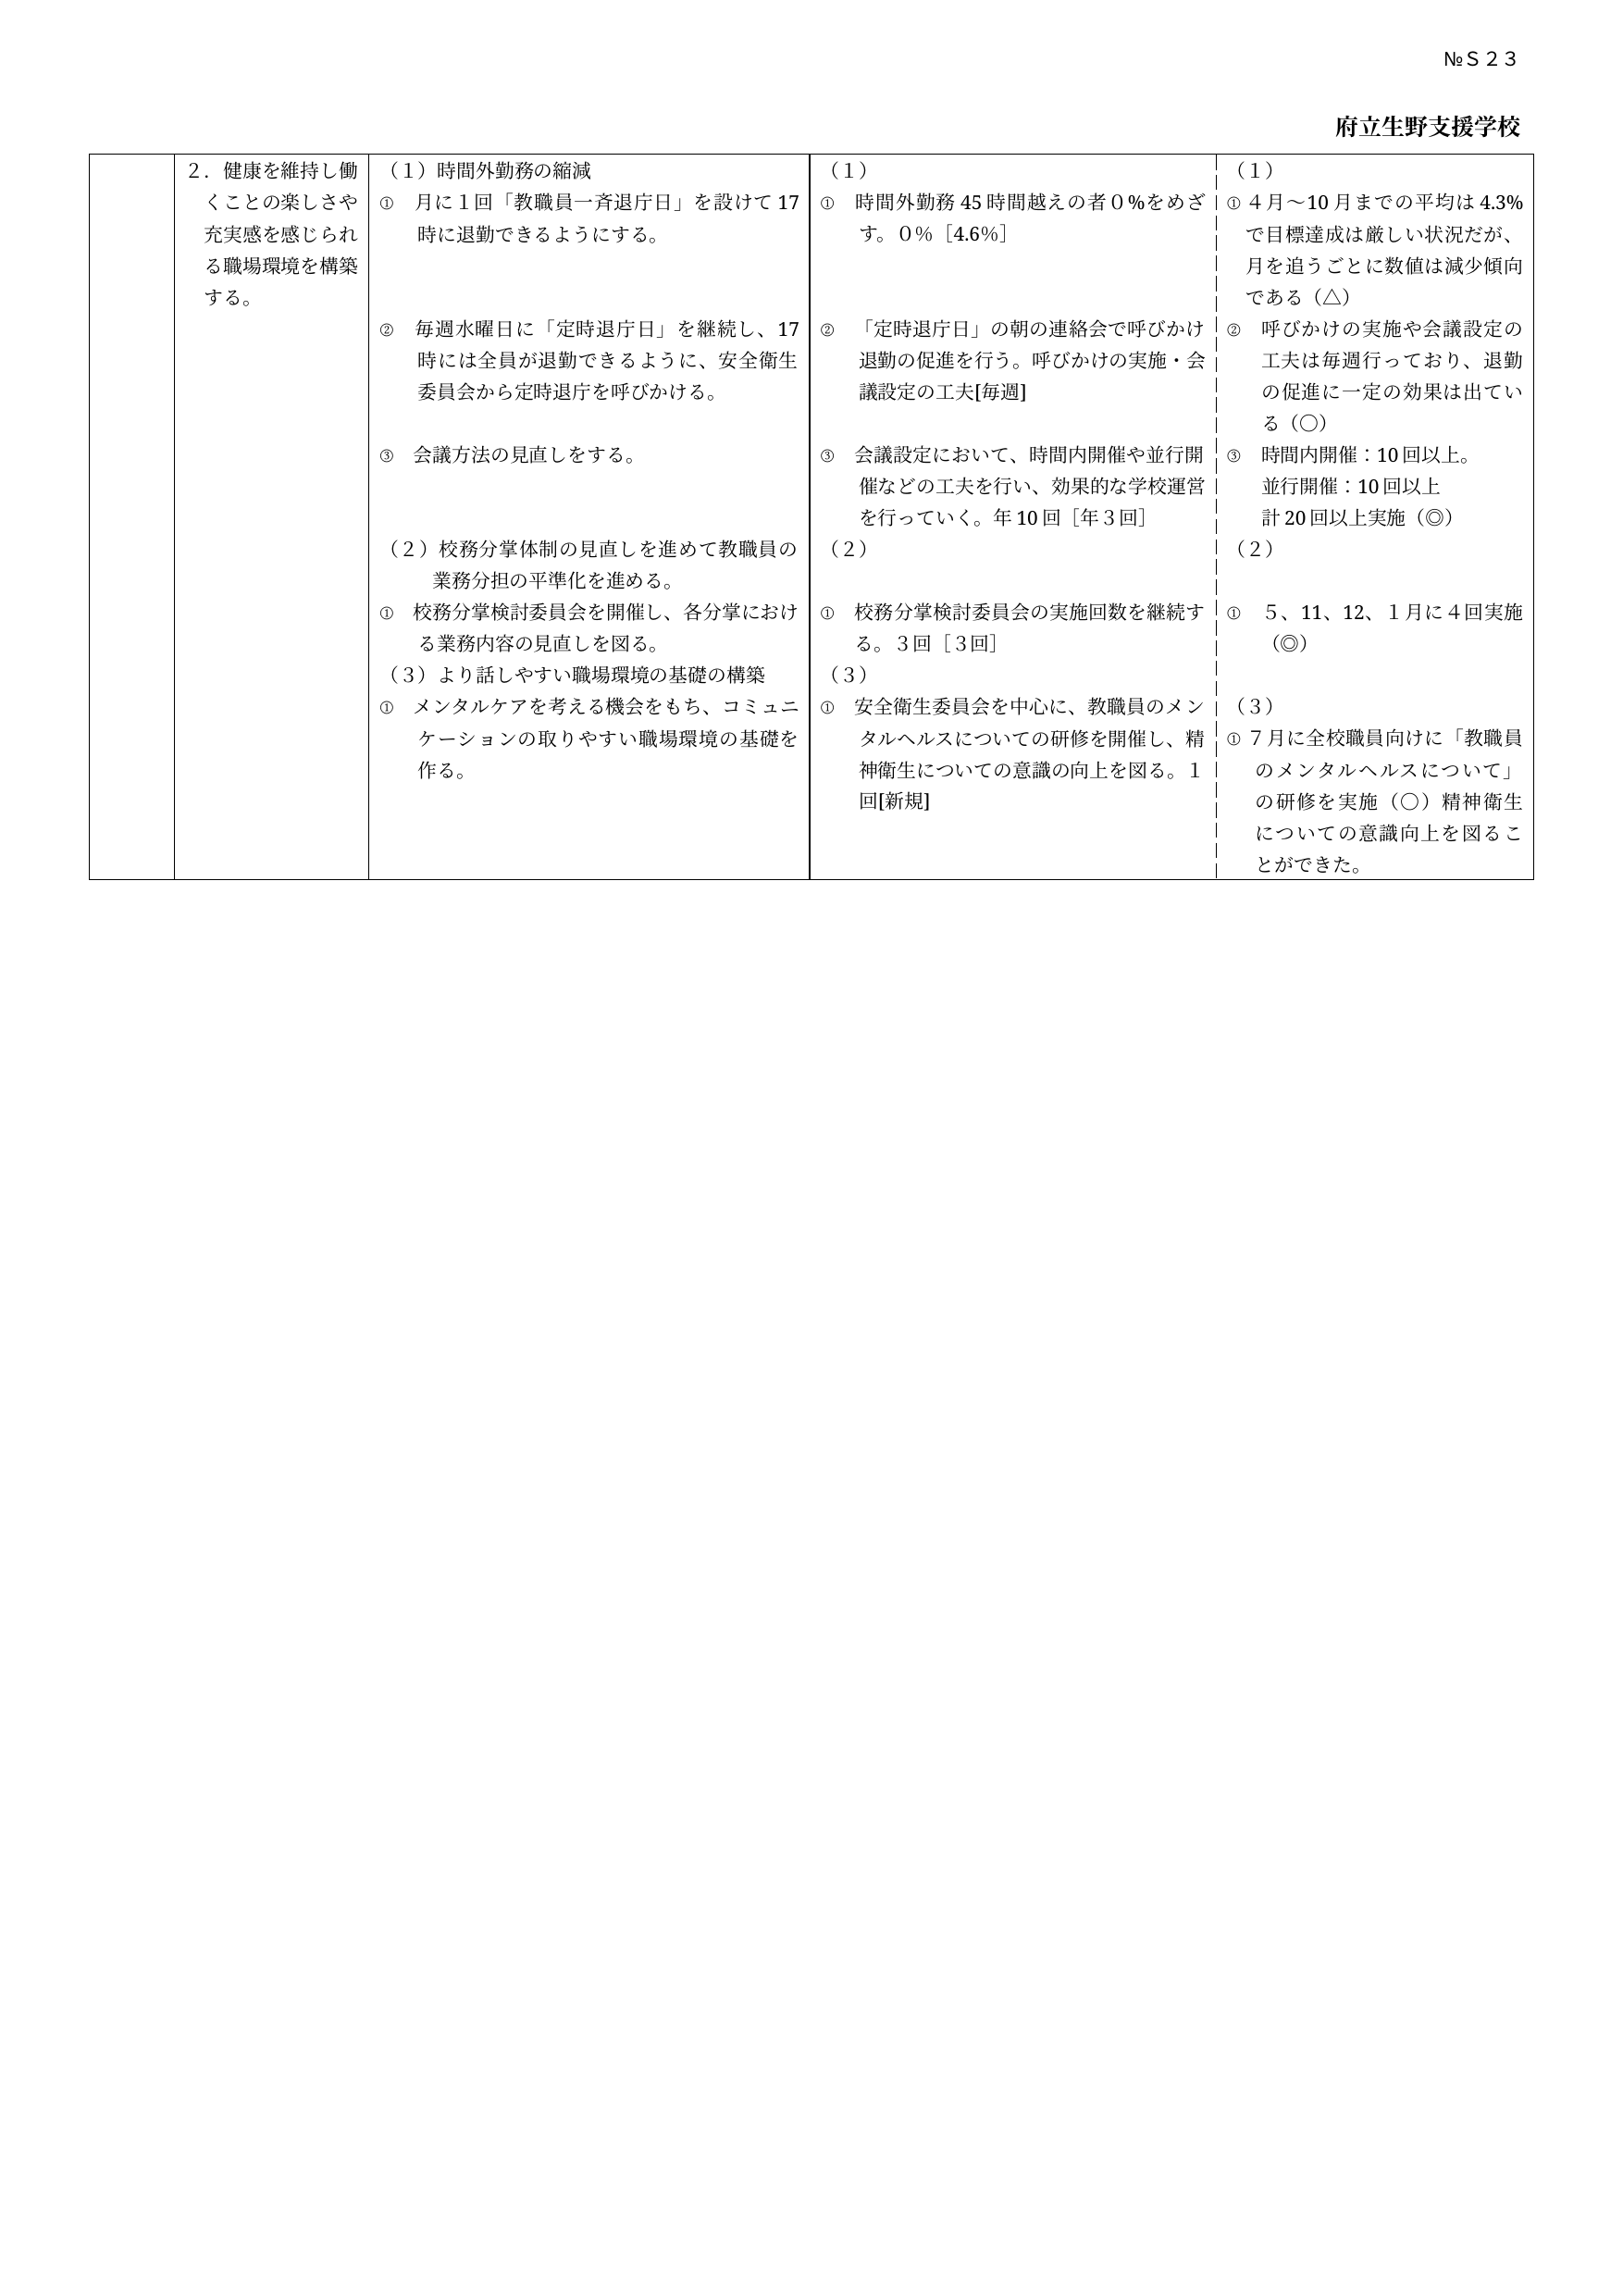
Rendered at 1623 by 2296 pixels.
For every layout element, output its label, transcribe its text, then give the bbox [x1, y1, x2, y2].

table_cell （１） ①４月～10月までの平均は4.3%で目標達成は厳しい状況だが、月を追うごとに数値は減少傾向である（△） 呼びかけの実施や会議設定の工夫は毎週行っており、退勤の促進に一定の効果は出ている（〇） 時間内開催：10回以上。 並行開催：10回以上 計20回以上実施（◎） （２） ５、11、12、１月に４回実施（◎） （３） ① ７月に全校職員向けに「教職員のメンタルヘルスについて」の研修を実施（〇）精神衛生についての意識向上を図ることができた。 [1216, 155, 1533, 879]
table_cell （１） ① 時間外勤務45時間越えの者０%をめざす。０％［4.6％］ ② 「定時退庁日」の朝の連絡会で呼びかけ退勤の促進を行う。呼びかけの実施・会議設定の工夫[毎週] ③ 会議設定において、時間内開催や並行開催などの工夫を行い、効果的な学校運営を行っていく。年10回［年３回］ （２） 校務分掌検討委員会の実施回数を継続する。３回［３回］ （３） ① 安全衛生委員会を中心に、教職員のメンタルヘルスについての研修を開催し、精神衛生についての意識の向上を図る。１回[新規] [811, 155, 1216, 879]
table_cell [90, 155, 174, 879]
table_cell （１）時間外勤務の縮減 ① 月に１回「教職員一斉退庁日」を設けて17時に退勤できるようにする。 ② 毎週水曜日に「定時退庁日」を継続し、17時には全員が退勤できるように、安全衛生委員会から定時退庁を呼びかける。 ③ 会議方法の見直しをする。 （２）校務分掌体制の見直しを進めて教職員の業務分担の平準化を進める。 ① 校務分掌検討委員会を開催し、各分掌における業務内容の見直しを図る。 （３）より話しやすい職場環境の基礎の構築 ① メンタルケアを考える機会をもち、コミュニケーションの取りやすい職場環境の基礎を作る。 [369, 155, 809, 879]
table_cell ２．健康を維持し働くことの楽しさや充実感を感じられる職場環境を構築する。 [175, 155, 368, 879]
